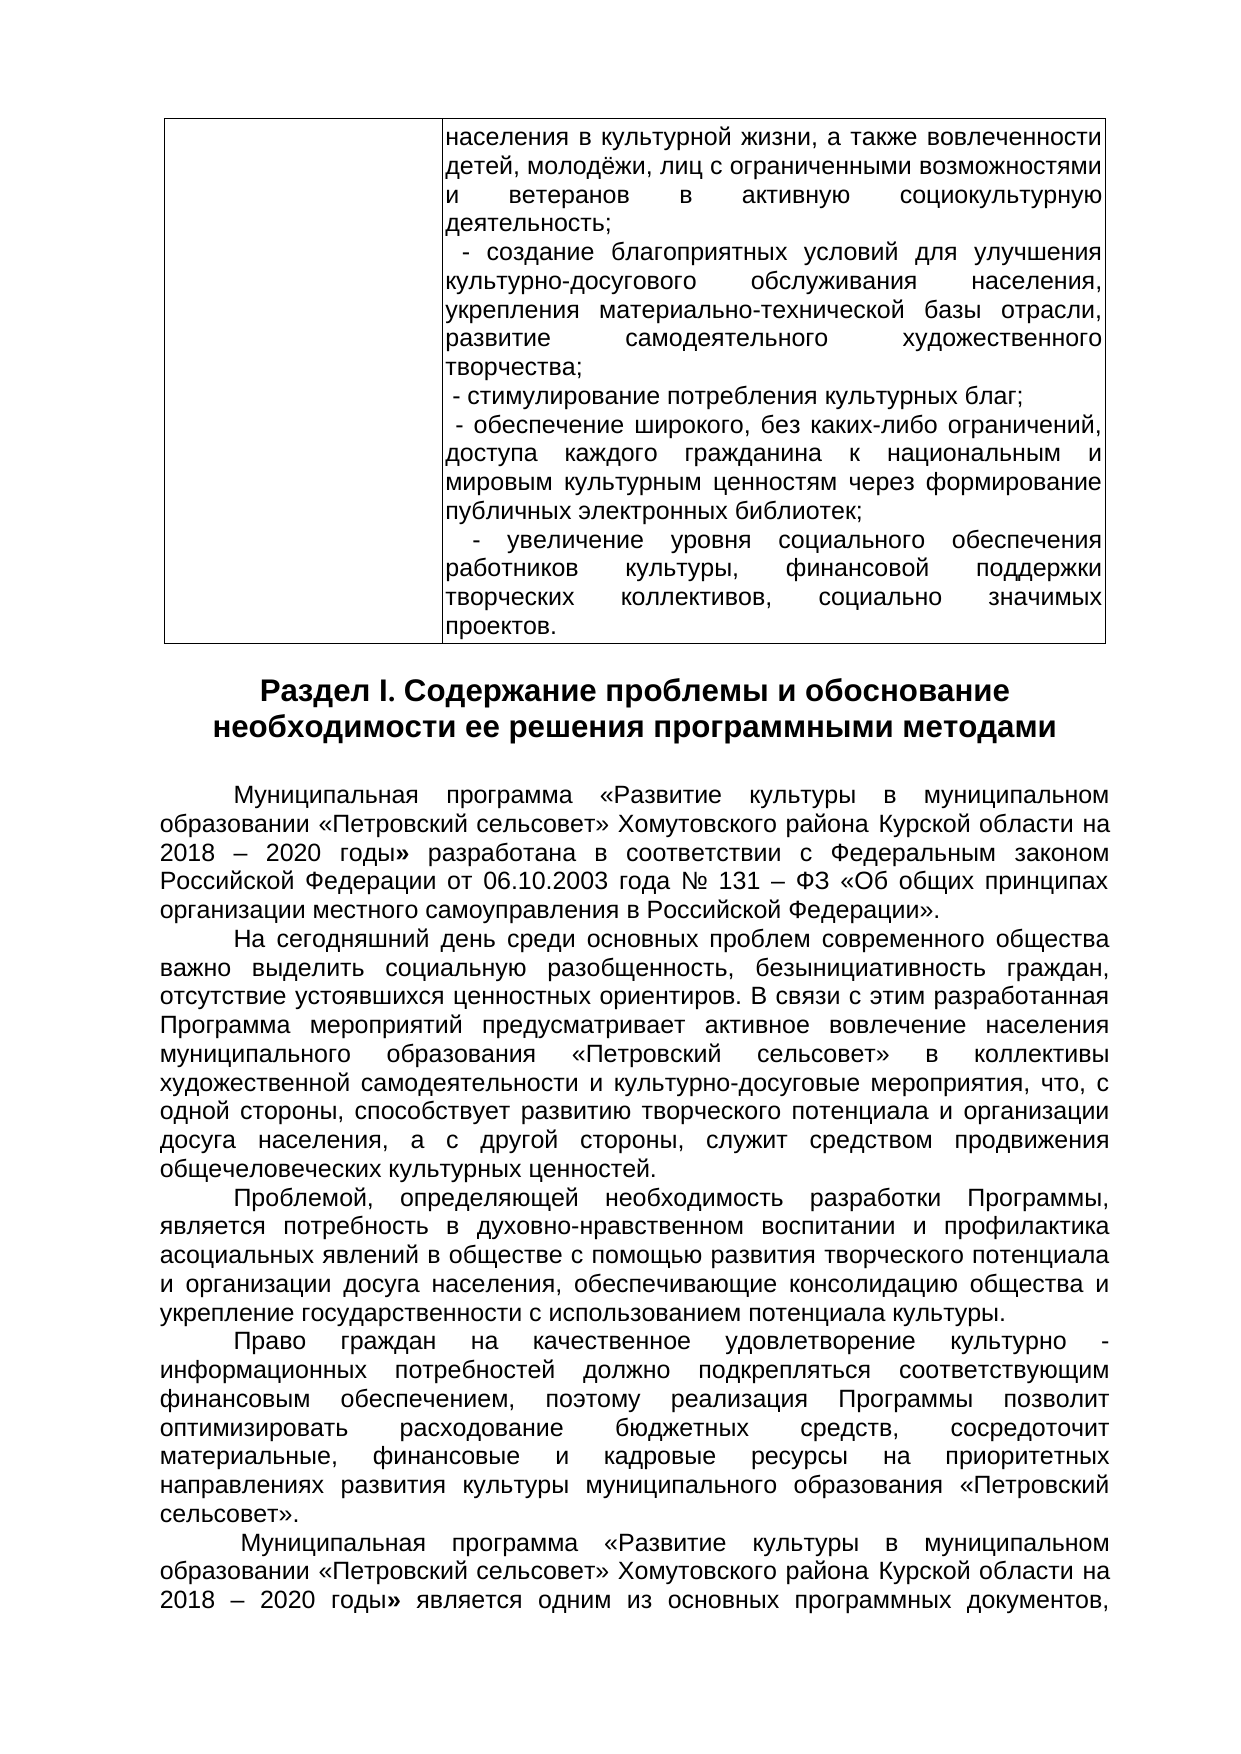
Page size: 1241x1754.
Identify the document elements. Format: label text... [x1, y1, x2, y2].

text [159, 1528, 1110, 1614]
text Проблемой, определяющей необходимость разработки Программы, является потребность в духовно-нравственном воспитании и профилактика асоциальных явлений в обществе с помощью развития творческого потенциала и организации досуга населения, обеспечивающие консолидацию общества и укрепление государственности с использованием потенциала культуры. [159, 1183, 1110, 1326]
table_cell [165, 119, 442, 642]
text На сегодняшний день среди основных проблем современного общества важно выделить социальную разобщенность, безынициативность граждан, отсутствие устоявшихся ценностных ориентиров. В связи с этим разработанная Программа мероприятий предусматривает активное вовлечение населения муниципального образования «Петровский сельсовет» в коллективы художественной самодеятельности и культурно-досуговые мероприятия, что, с одной стороны, способствует развитию творческого потенциала и организации досуга населения, а с другой стороны, служит средством продвижения общечеловеческих культурных ценностей. [159, 924, 1110, 1183]
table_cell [443, 119, 1105, 642]
text Раздел I. Содержание проблемы и обоснование необходимости ее решения программными методами [159, 672, 1110, 744]
text Муниципальная программа «Развитие культуры в муниципальном образовании «Петровский сельсовет» Хомутовского района Курской области на 2018 – 2020 годы» разработана в соответствии с Федеральным законом Российской Федерации от 06.10.2003 года № 131 – ФЗ «Об общих принципах организации местного самоуправления в Российской Федерации». [159, 780, 1110, 924]
text Право граждан на качественное удовлетворение культурно - информационных потребностей должно подкрепляться соответствующим финансовым обеспечением, поэтому реализация Программы позволит оптимизировать расходование бюджетных средств, сосредоточит материальные, финансовые и кадровые ресурсы на приоритетных направлениях развития культуры муниципального образования «Петровский сельсовет». [159, 1326, 1110, 1528]
